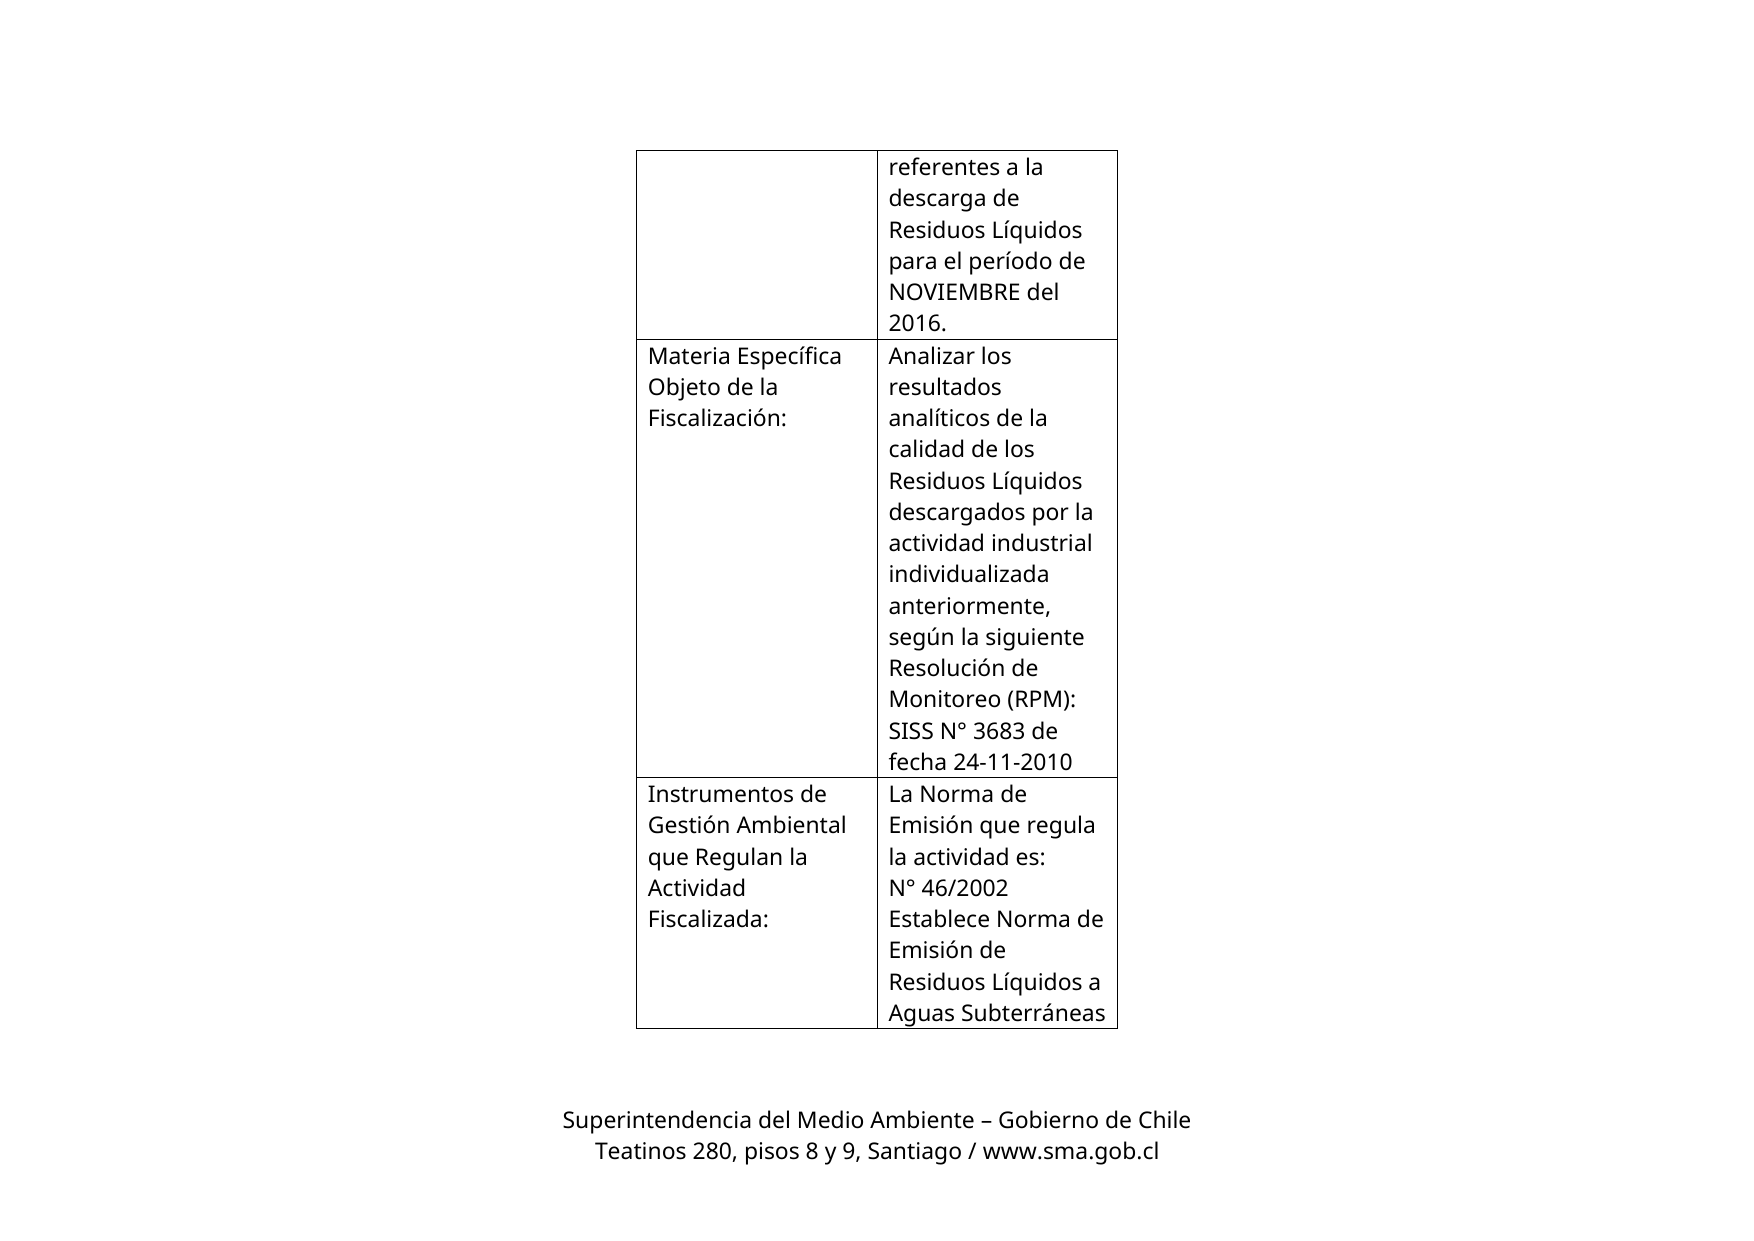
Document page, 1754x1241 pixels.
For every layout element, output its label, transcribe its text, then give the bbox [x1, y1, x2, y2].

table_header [878, 151, 1117, 338]
table_cell Analizar los resultados analíticos de la calidad de los Residuos Líquidos descargados por la actividad industrial individualizada anteriormente, según la siguiente Resolución de Monitoreo (RPM): SISS N° 3683 de fecha 24-11-2010 [878, 340, 1117, 777]
table_cell Instrumentos de Gestión Ambiental que Regulan la Actividad Fiscalizada: [637, 778, 877, 1028]
table_cell Materia Específica Objeto de la Fiscalización: [637, 340, 877, 777]
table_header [637, 151, 877, 338]
table_cell La Norma de Emisión que regula la actividad es: N° 46/2002 Establece Norma de Emisión de Residuos Líquidos a Aguas Subterráneas [878, 778, 1117, 1028]
